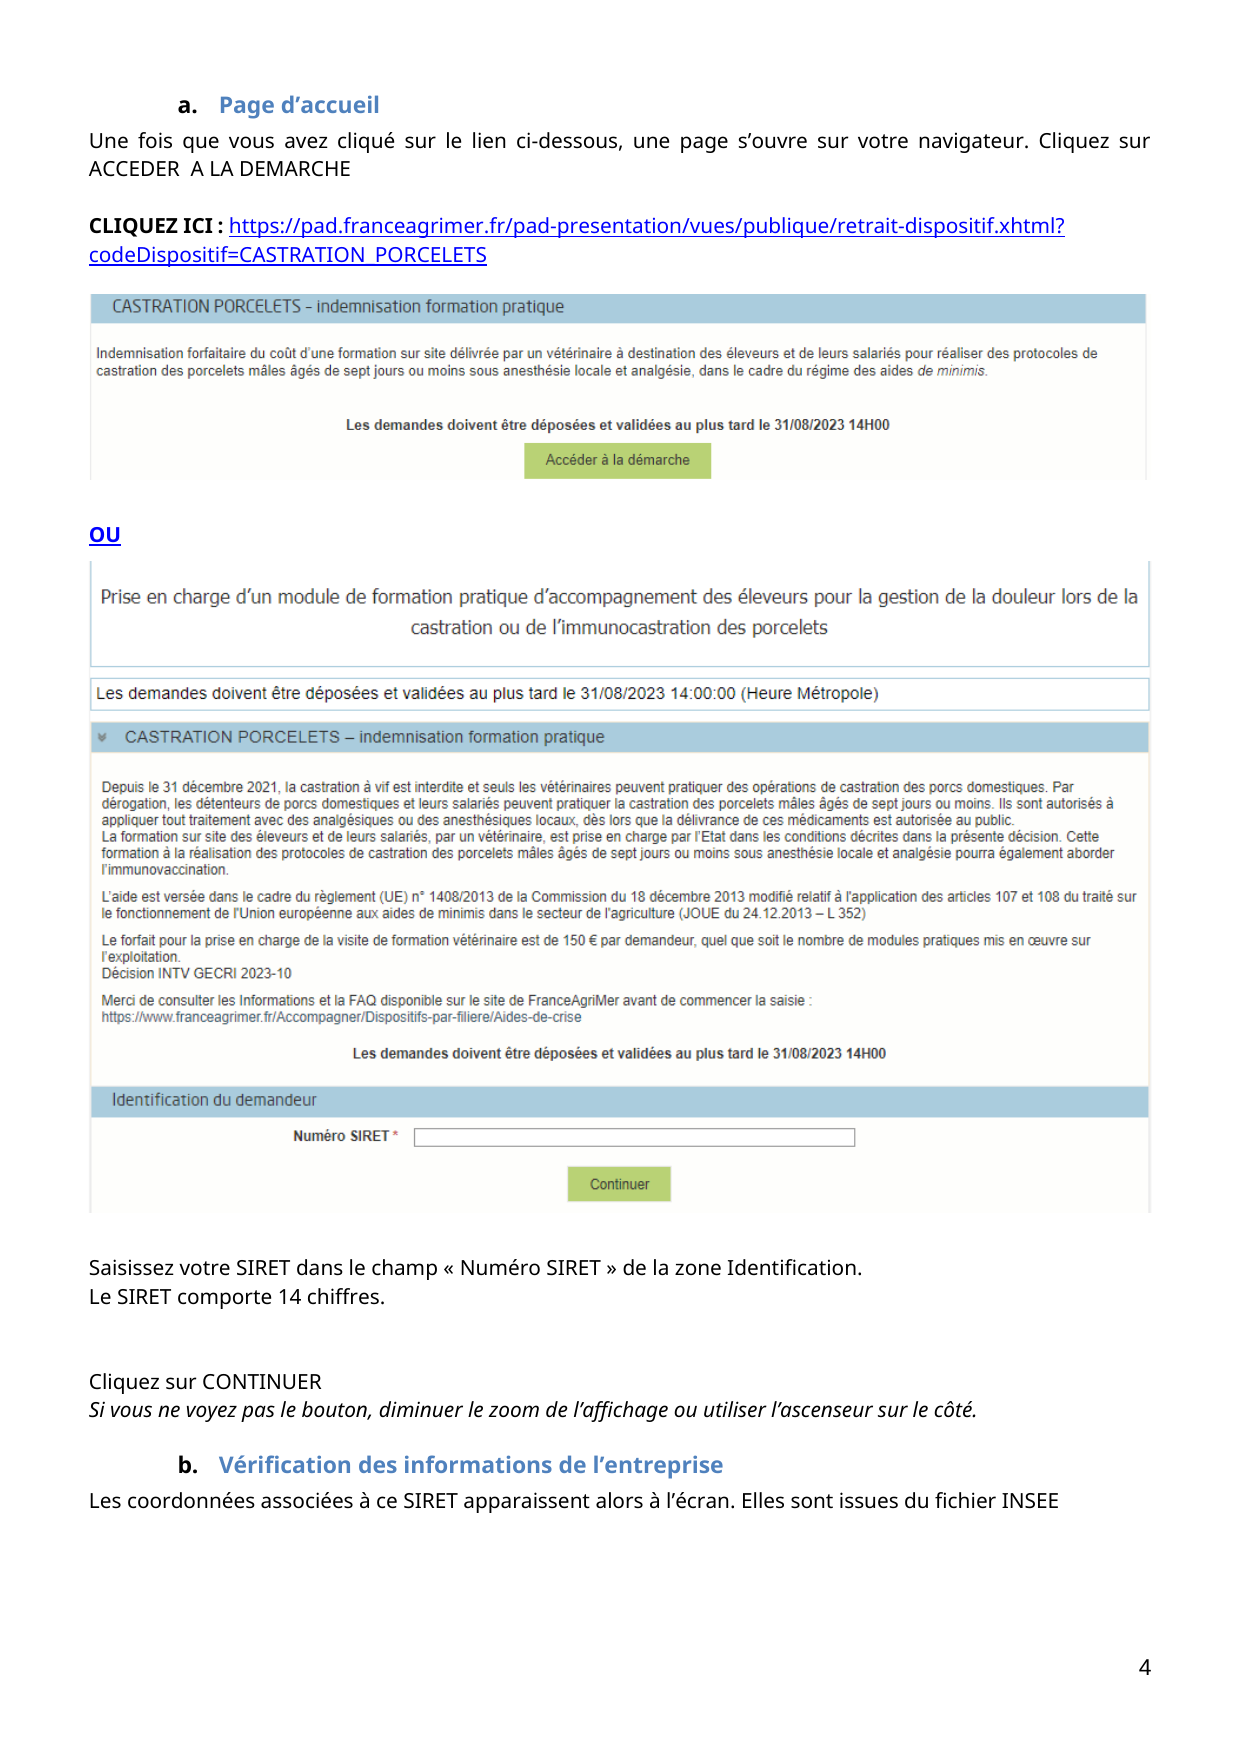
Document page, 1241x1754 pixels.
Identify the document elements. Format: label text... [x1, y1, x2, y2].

subtitle Vérification des informations de l’entreprise [177, 1449, 1152, 1480]
text Si vous ne voyez pas le bouton, diminuer le zoom de l’affichage ou utiliser l’ascenseur sur le côté. [89, 1396, 1152, 1424]
text Le SIRET comporte 14 chiffres. [89, 1282, 1152, 1310]
text Les coordonnées associées à ce SIRET apparaissent alors à l’écran. Elles sont issues du fichier INSEE [89, 1487, 1152, 1515]
text Saisissez votre SIRET dans le champ « Numéro SIRET » de la zone Identification. [89, 1253, 1152, 1282]
subtitle Page d’accueil [177, 89, 1152, 120]
text CLIQUEZ ICI : https://pad.franceagrimer.fr/pad-presentation/vues/publique/retrait-dispositif.xhtml?codeDispositif=CASTRATION_PORCELETS [89, 211, 1152, 268]
picture [88, 561, 1152, 1213]
text Cliquez sur CONTINUER [89, 1367, 1152, 1396]
text Une fois que vous avez cliqué sur le lien ci-dessous, une page s’ouvre sur votre navigateur. Cliquez sur ACCEDER A LA DEMARCHE [89, 126, 1152, 183]
picture [88, 294, 1152, 480]
text OU [89, 520, 1152, 548]
